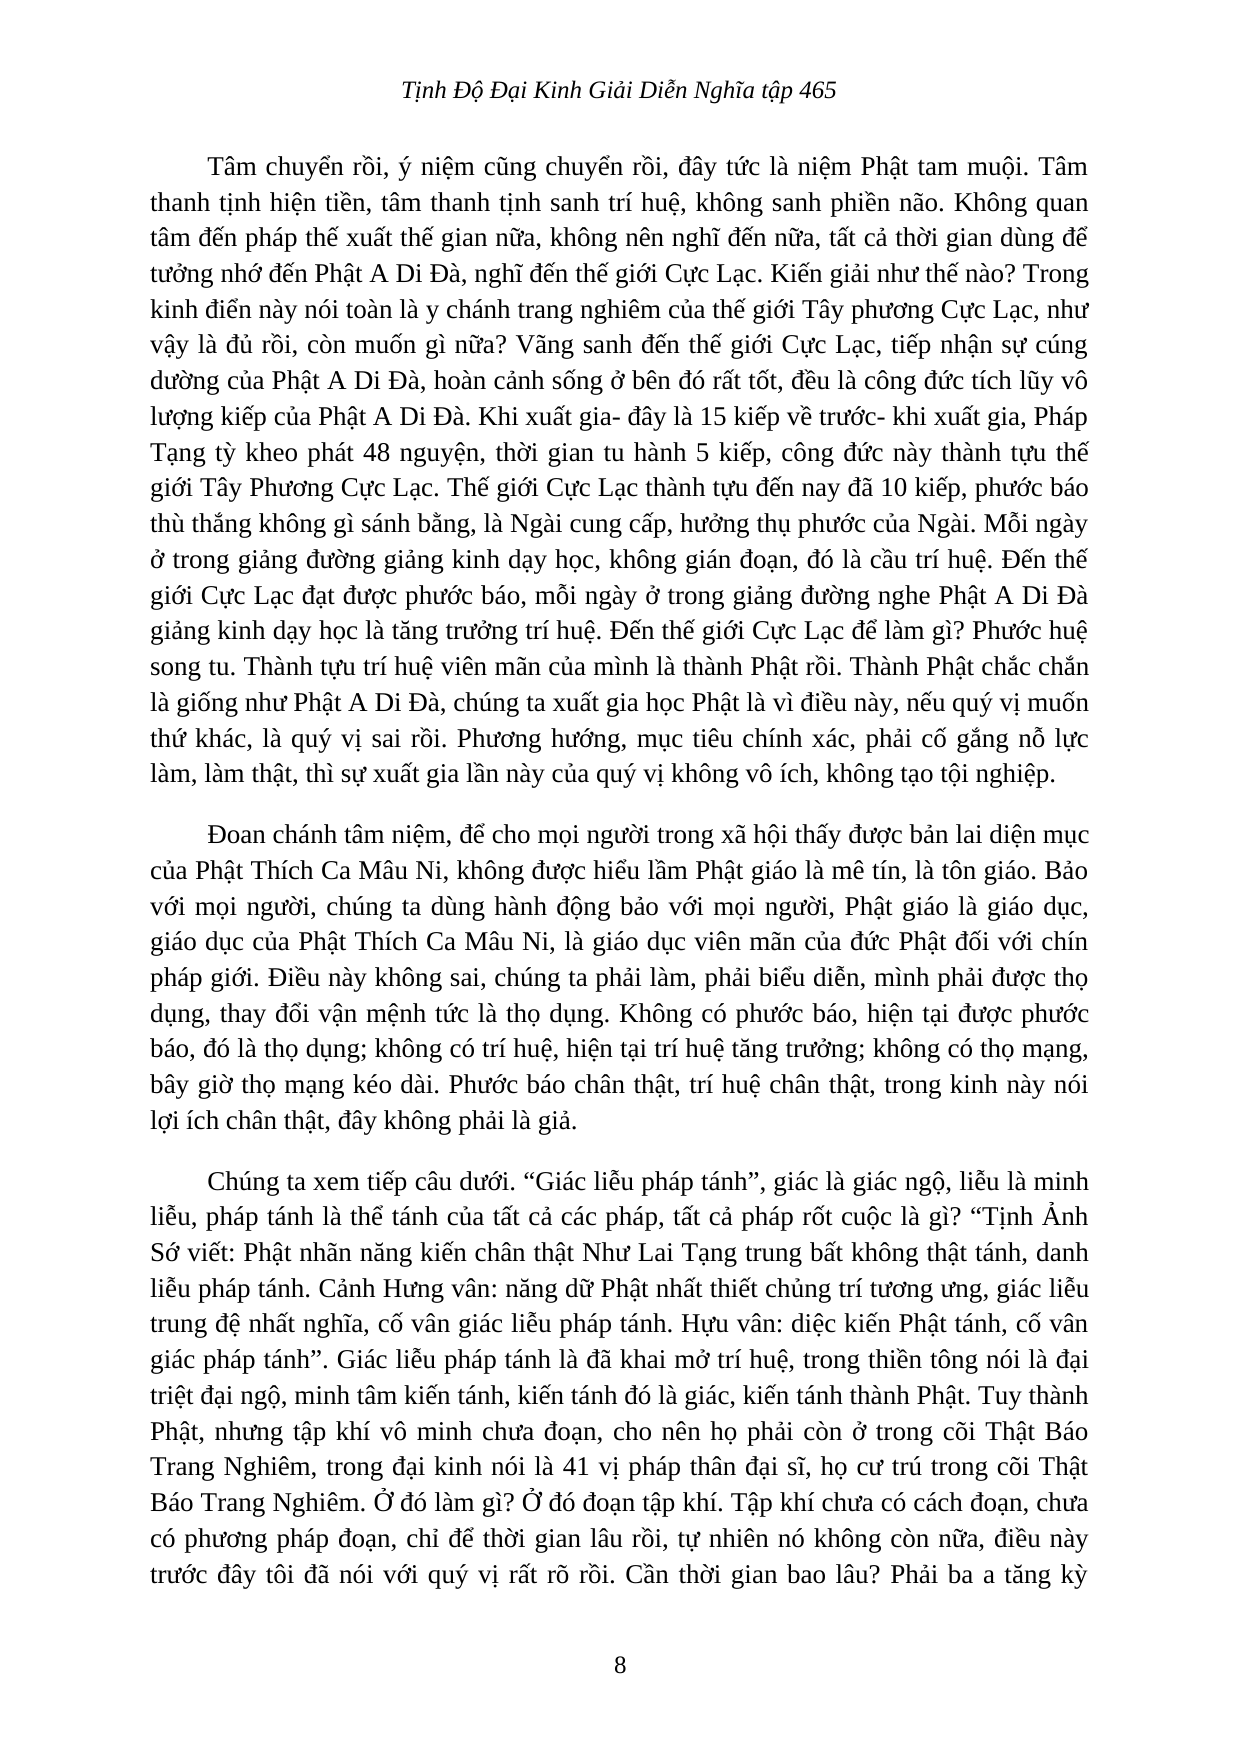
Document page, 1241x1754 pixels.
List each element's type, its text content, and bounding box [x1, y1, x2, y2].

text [150, 1165, 1090, 1589]
text Đoan chánh tâm niệm, để cho mọi người trong xã hội thấy được bản lai diện mục của Phật Thích Ca Mâu Ni, không được hiểu lầm Phật giáo là mê tín, là tôn giáo. Bảo với mọi người, chúng ta dùng hành động bảo với mọi người, Phật giáo là giáo dục, giáo dục của Phật Thích Ca Mâu Ni, là giáo dục viên mãn của đức Phật đối với chín pháp giới. Điều này không sai, chúng ta phải làm, phải biểu diễn, mình phải được thọ dụng, thay đổi vận mệnh tức là thọ dụng. Không có phước báo, hiện tại được phước báo, đó là thọ dụng; không có trí huệ, hiện tại trí huệ tăng trưởng; không có thọ mạng, bây giờ thọ mạng kéo dài. Phước báo chân thật, trí huệ chân thật, trong kinh này nói lợi ích chân thật, đây không phải là giả. [150, 818, 1090, 1135]
text Tâm chuyển rồi, ý niệm cũng chuyển rồi, đây tức là niệm Phật tam muội. Tâm thanh tịnh hiện tiền, tâm thanh tịnh sanh trí huệ, không sanh phiền não. Không quan tâm đến pháp thế xuất thế gian nữa, không nên nghĩ đến nữa, tất cả thời gian dùng để tưởng nhớ đến Phật A Di Đà, nghĩ đến thế giới Cực Lạc. Kiến giải như thế nào? Trong kinh điển này nói toàn là y chánh trang nghiêm của thế giới Tây phương Cực Lạc, như vậy là đủ rồi, còn muốn gì nữa? Vãng sanh đến thế giới Cực Lạc, tiếp nhận sự cúng dường của Phật A Di Đà, hoàn cảnh sống ở bên đó rất tốt, đều là công đức tích lũy vô lượng kiếp của Phật A Di Đà. Khi xuất gia- đây là 15 kiếp về trước- khi xuất gia, Pháp Tạng tỳ kheo phát 48 nguyện, thời gian tu hành 5 kiếp, công đức này thành tựu thế giới Tây Phương Cực Lạc. Thế giới Cực Lạc thành tựu đến nay đã 10 kiếp, phước báo thù thắng không gì sánh bằng, là Ngài cung cấp, hưởng thụ phước của Ngài. Mỗi ngày ở trong giảng đường giảng kinh dạy học, không gián đoạn, đó là cầu trí huệ. Đến thế giới Cực Lạc đạt được phước báo, mỗi ngày ở trong giảng đường nghe Phật A Di Đà giảng kinh dạy học là tăng trưởng trí huệ. Đến thế giới Cực Lạc để làm gì? Phước huệ song tu. Thành tựu trí huệ viên mãn của mình là thành Phật rồi. Thành Phật chắc chắn là giống như Phật A Di Đà, chúng ta xuất gia học Phật là vì điều này, nếu quý vị muốn thứ khác, là quý vị sai rồi. Phương hướng, mục tiêu chính xác, phải cố gắng nỗ lực làm, làm thật, thì sự xuất gia lần này của quý vị không vô ích, không tạo tội nghiệp. [150, 150, 1090, 788]
